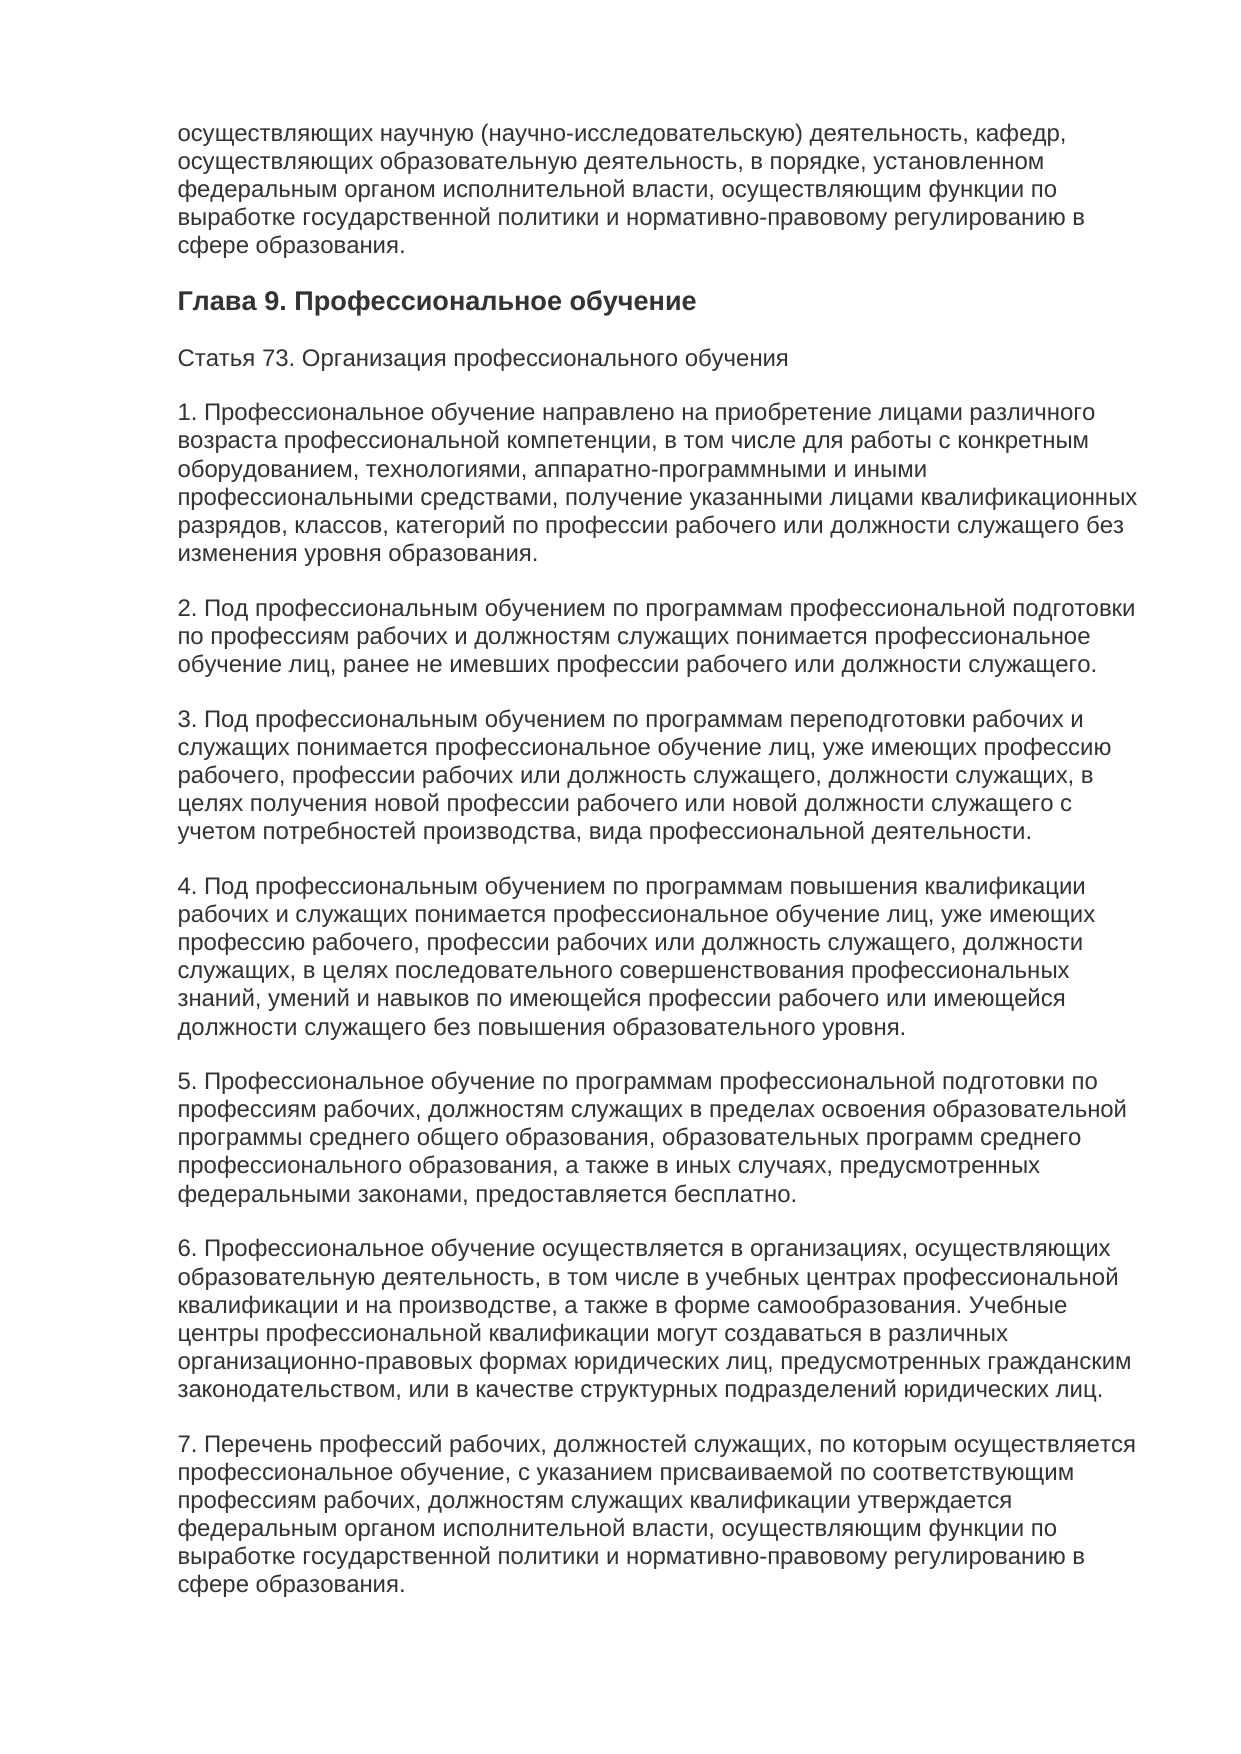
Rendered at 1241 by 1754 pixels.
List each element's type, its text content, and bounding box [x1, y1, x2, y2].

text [177, 118, 1152, 259]
text Глава 9. Профессиональное обучение [177, 285, 1152, 317]
text 3. Под профессиональным обучением по программам переподготовки рабочих и служащих понимается профессиональное обучение лиц, уже имеющих профессию рабочего, профессии рабочих или должность служащего, должности служащих, в целях получения новой профессии рабочего или новой должности служащего с учетом потребностей производства, вида профессиональной деятельности. [177, 704, 1152, 845]
text Статья 73. Организация профессионального обучения [177, 343, 1152, 371]
text 1. Профессиональное обучение направлено на приобретение лицами различного возраста профессиональной компетенции, в том числе для работы с конкретным оборудованием, технологиями, аппаратно-программными и иными профессиональными средствами, получение указанными лицами квалификационных разрядов, классов, категорий по профессии рабочего или должности служащего без изменения уровня образования. [177, 398, 1152, 567]
text 5. Профессиональное обучение по программам профессиональной подготовки по профессиям рабочих, должностям служащих в пределах освоения образовательной программы среднего общего образования, образовательных программ среднего профессионального образования, а также в иных случаях, предусмотренных федеральными законами, предоставляется бесплатно. [177, 1067, 1152, 1207]
text 4. Под профессиональным обучением по программам повышения квалификации рабочих и служащих понимается профессиональное обучение лиц, уже имеющих профессию рабочего, профессии рабочих или должность служащего, должности служащих, в целях последовательного совершенствования профессиональных знаний, умений и навыков по имеющейся профессии рабочего или имеющейся должности служащего без повышения образовательного уровня. [177, 871, 1152, 1040]
text 2. Под профессиональным обучением по программам профессиональной подготовки по профессиям рабочих и должностям служащих понимается профессиональное обучение лиц, ранее не имевших профессии рабочего или должности служащего. [177, 593, 1152, 677]
text 6. Профессиональное обучение осуществляется в организациях, осуществляющих образовательную деятельность, в том числе в учебных центрах профессиональной квалификации и на производстве, а также в форме самообразования. Учебные центры профессиональной квалификации могут создаваться в различных организационно-правовых формах юридических лиц, предусмотренных гражданским законодательством, или в качестве структурных подразделений юридических лиц. [177, 1234, 1152, 1402]
text 7. Перечень профессий рабочих, должностей служащих, по которым осуществляется профессиональное обучение, с указанием присваиваемой по соответствующим профессиям рабочих, должностям служащих квалификации утверждается федеральным органом исполнительной власти, осуществляющим функции по выработке государственной политики и нормативно-правовому регулированию в сфере образования. [177, 1429, 1152, 1598]
